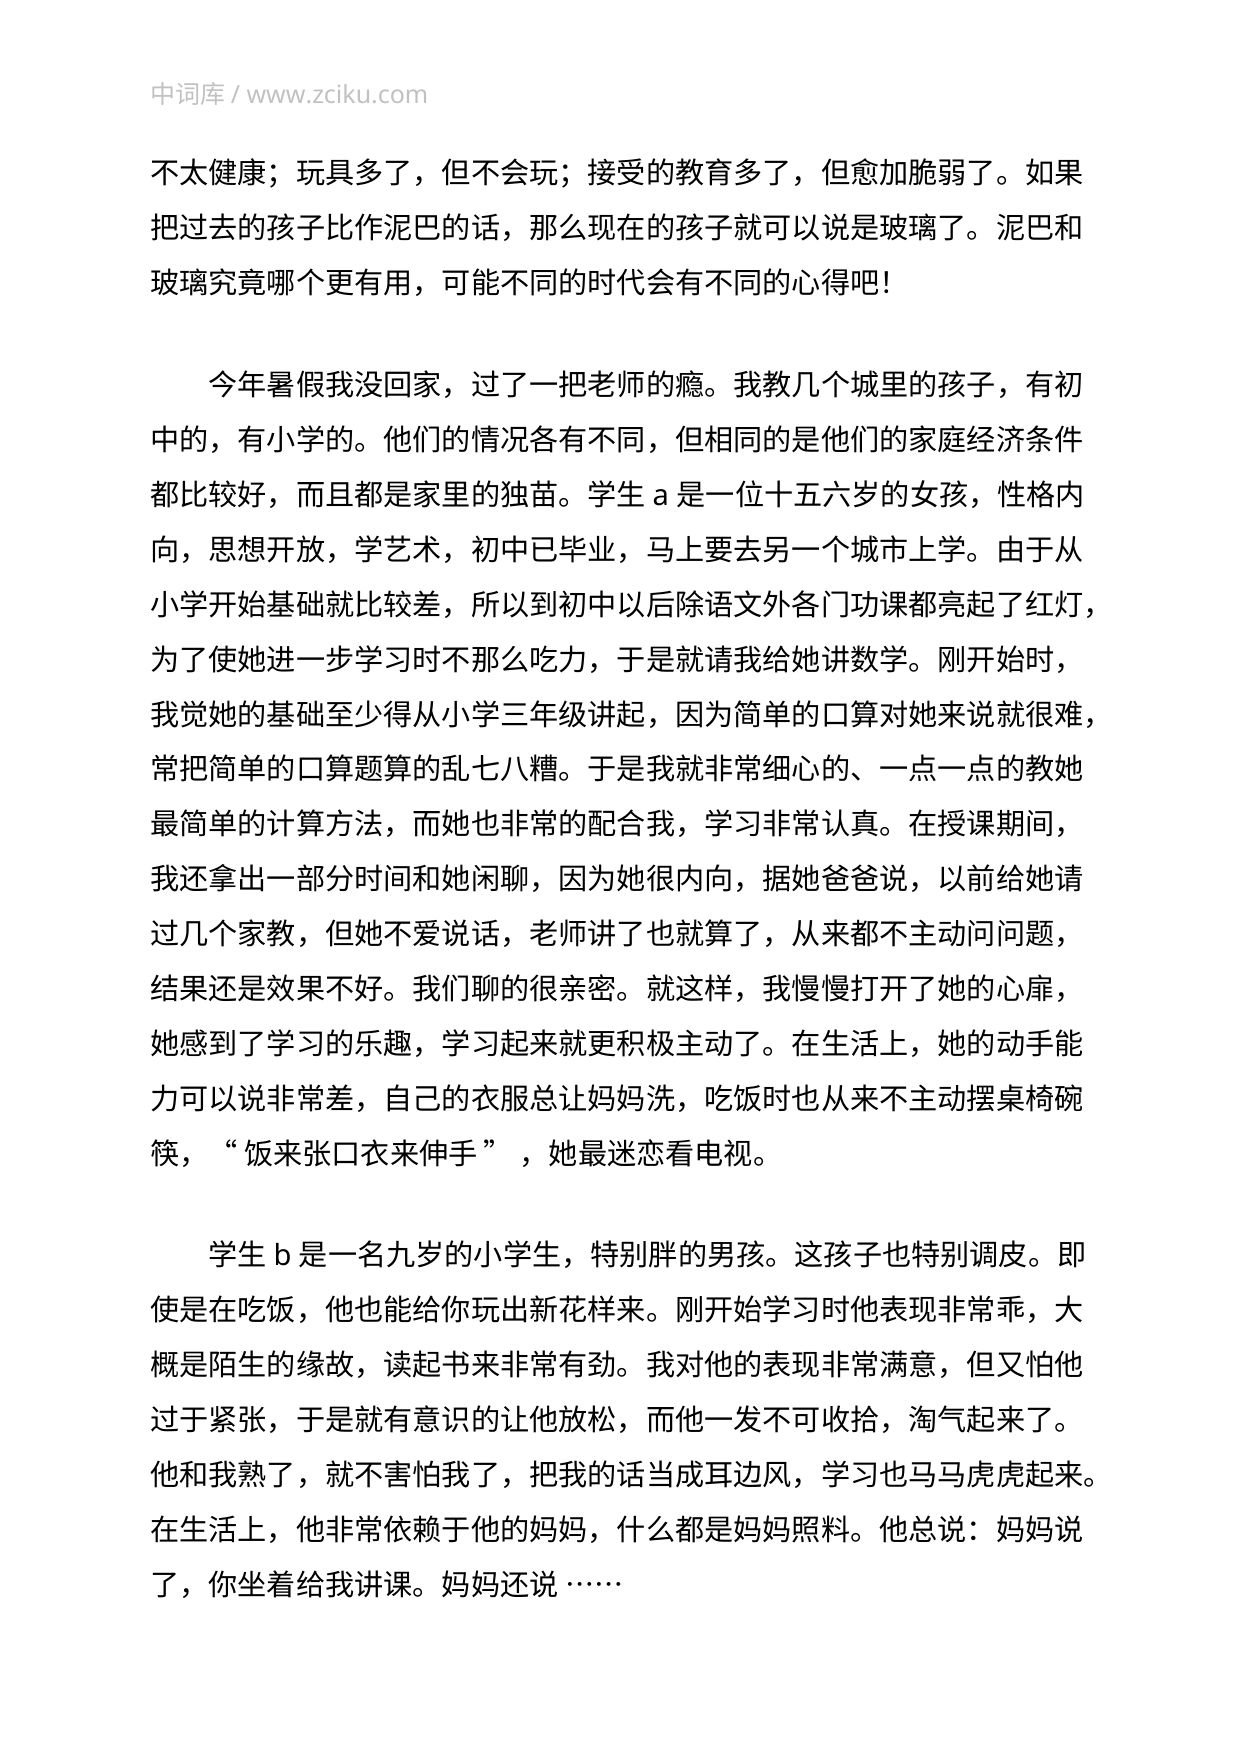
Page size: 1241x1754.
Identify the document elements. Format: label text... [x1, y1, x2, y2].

text 今年暑假我没回家，过了一把老师的瘾。我教几个城里的孩子，有初中的，有小学的。他们的情况各有不同，但相同的是他们的家庭经济条件都比较好，而且都是家里的独苗。学生 a 是一位十五六岁的女孩，性格内向，思想开放，学艺术，初中已毕业，马上要去另一个城市上学。由于从小学开始基础就比较差，所以到初中以后除语文外各门功课都亮起了红灯，为了使她进一步学习时不那么吃力，于是就请我给她讲数学。刚开始时，我觉她的基础至少得从小学三年级讲起，因为简单的口算对她来说就很难，常把简单的口算题算的乱七八糟。于是我就非常细心的、一点一点的教她最简单的计算方法，而她也非常的配合我，学习非常认真。在授课期间，我还拿出一部分时间和她闲聊，因为她很内向，据她爸爸说，以前给她请过几个家教，但她不爱说话，老师讲了也就算了，从来都不主动问问题，结果还是效果不好。我们聊的很亲密。就这样，我慢慢打开了她的心扉，她感到了学习的乐趣，学习起来就更积极主动了。在生活上，她的动手能力可以说非常差，自己的衣服总让妈妈洗，吃饭时也从来不主动摆桌椅碗筷，“ 饭来张口衣来伸手 ” ，她最迷恋看电视。 [150, 362, 1090, 1172]
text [150, 150, 1090, 302]
text 学生 b 是一名九岁的小学生，特别胖的男孩。这孩子也特别调皮。即使是在吃饭，他也能给你玩出新花样来。刚开始学习时他表现非常乖，大概是陌生的缘故，读起书来非常有劲。我对他的表现非常满意，但又怕他过于紧张，于是就有意识的让他放松，而他一发不可收拾，淘气起来了。他和我熟了，就不害怕我了，把我的话当成耳边风，学习也马马虎虎起来。在生活上，他非常依赖于他的妈妈，什么都是妈妈照料。他总说：妈妈说了，你坐着给我讲课。妈妈还说 …… [150, 1232, 1090, 1604]
